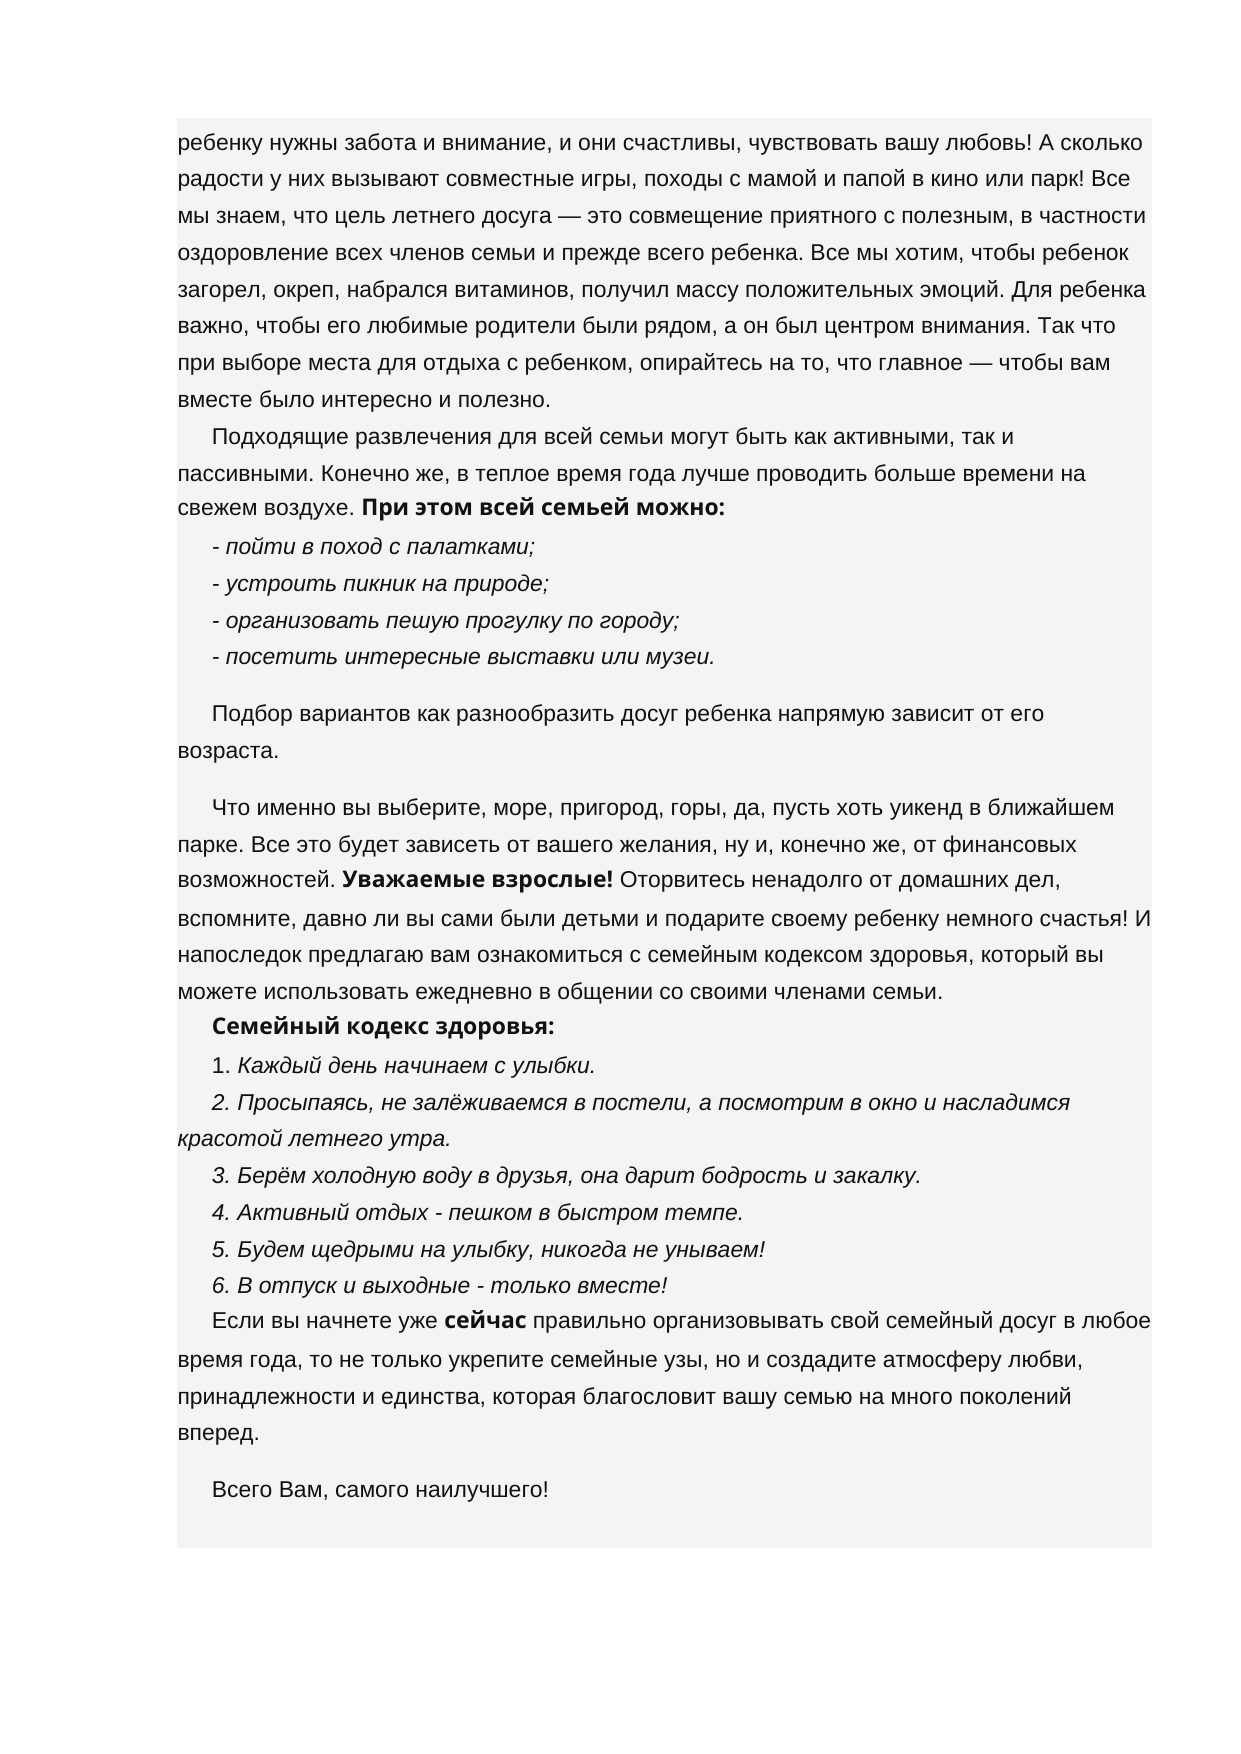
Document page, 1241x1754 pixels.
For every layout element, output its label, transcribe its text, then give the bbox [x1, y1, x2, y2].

text - пойти в поход с палатками; [177, 523, 1152, 559]
text - устроить пикник на природе; [177, 559, 1152, 596]
text 2. Просыпаясь, не залёживаемся в постели, а посмотрим в окно и насладимся красотой летнего утра. [177, 1078, 1152, 1152]
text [177, 118, 1152, 412]
text 4. Активный отдых - пешком в быстром темпе. [177, 1188, 1152, 1225]
text - организовать пешую прогулку по городу; [177, 596, 1152, 633]
text 1. Каждый день начинаем с улыбки. [177, 1041, 1152, 1078]
text 6. В отпуск и выходные - только вместе! [177, 1262, 1152, 1299]
text Что именно вы выберите, море, пригород, горы, да, пусть хоть уикенд в ближайшем парке. Все это будет зависеть от вашего желания, ну и, конечно же, от финансовых возможностей. Уважаемые взрослые! Оторвитесь ненадолго от домашних дел, вспомните, давно ли вы сами были детьми и подарите своему ребенку немного счастья! И напоследок предлагаю вам ознакомиться с семейным кодексом здоровья, который вы можете использовать ежедневно в общении со своими членами семьи. [177, 784, 1152, 1004]
text Всего Вам, самого наилучшего! [177, 1466, 1152, 1503]
text - посетить интересные выставки или музеи. [177, 633, 1152, 670]
text Подходящие развлечения для всей семьи могут быть как активными, так и пассивными. Конечно же, в теплое время года лучше проводить больше времени на свежем воздухе. При этом всей семьей можно: [177, 412, 1152, 523]
text 3. Берём холодную воду в друзья, она дарит бодрость и закалку. [177, 1152, 1152, 1188]
text 5. Будем щедрыми на улыбку, никогда не унываем! [177, 1225, 1152, 1262]
text Если вы начнете уже сейчас правильно организовывать свой семейный досуг в любое время года, то не только укрепите семейные узы, но и создадите атмосферу любви, принадлежности и единства, которая благословит вашу семью на много поколений вперед. [177, 1299, 1152, 1446]
text Семейный кодекс здоровья: [177, 1004, 1152, 1041]
text Подбор вариантов как разнообразить досуг ребенка напрямую зависит от его возраста. [177, 690, 1152, 763]
